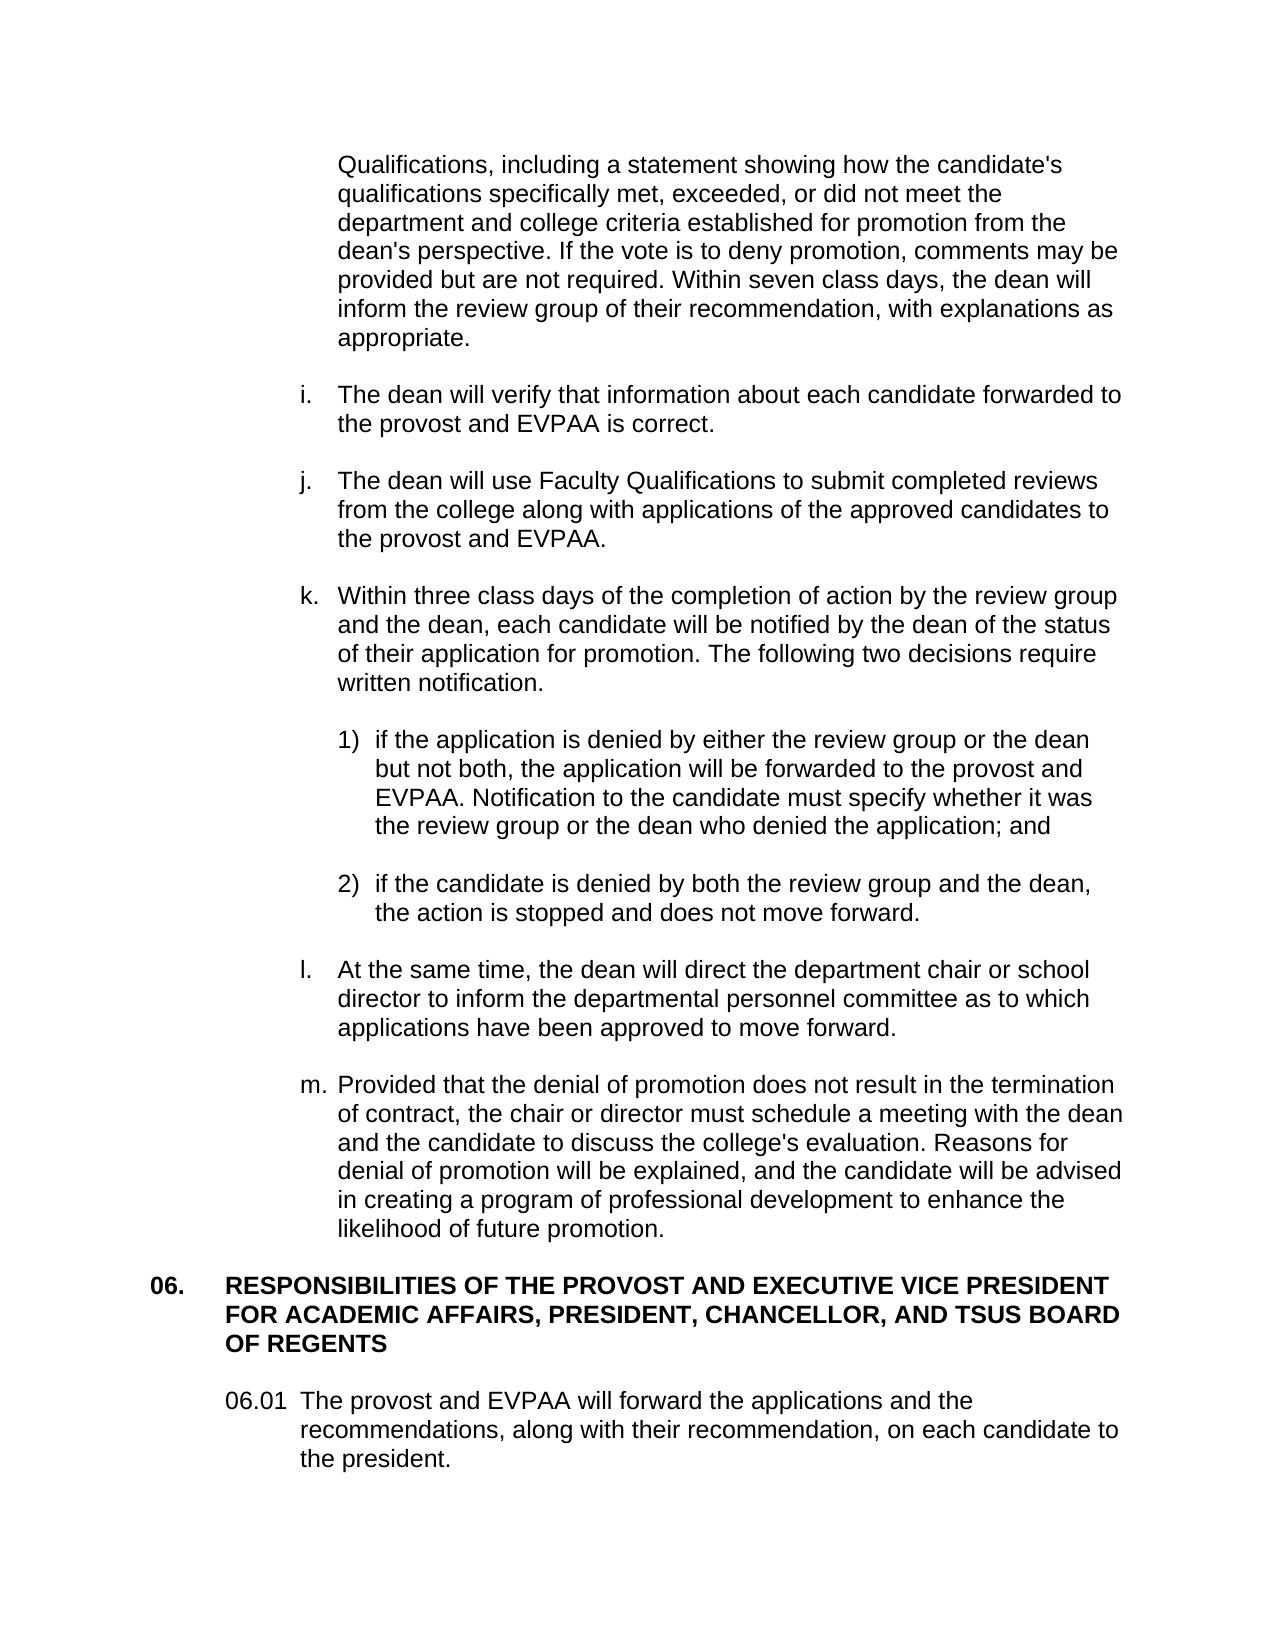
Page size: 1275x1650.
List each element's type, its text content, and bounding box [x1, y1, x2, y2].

list The dean will use Faculty Qualifications to submit completed reviews from the college along with applications of the approved candidates to the provost and EVPAA. [300, 466, 1125, 552]
list At the same time, the dean will direct the department chair or school director to inform the departmental personnel committee as to which applications have been approved to move forward. [300, 955, 1125, 1041]
list if the application is denied by either the review group or the dean but not both, the application will be forwarded to the provost and EVPAA. Notification to the candidate must specify whether it was the review group or the dean who denied the application; and [337, 725, 1125, 840]
list Provided that the denial of promotion does not result in the termination of contract, the chair or director must schedule a meeting with the dean and the candidate to discuss the college's evaluation. Reasons for denial of promotion will be explained, and the candidate will be advised in creating a program of professional development to enhance the likelihood of future promotion. [300, 1070, 1125, 1242]
list Within three class days of the completion of action by the review group and the dean, each candidate will be notified by the dean of the status of their application for promotion. The following two decisions require written notification. [300, 581, 1125, 696]
list if the candidate is denied by both the review group and the dean, the action is stopped and does not move forward. [337, 869, 1125, 926]
text 06.01 The provost and EVPAA will forward the applications and the recommendations, along with their recommendation, on each candidate to the president. [225, 1386, 1125, 1472]
text 06. RESPONSIBILITIES OF THE PROVOST AND EXECUTIVE VICE PRESIDENT FOR ACADEMIC AFFAIRS, PRESIDENT, CHANCELLOR, AND TSUS BOARD OF REGENTS [150, 1271, 1125, 1357]
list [300, 150, 1125, 351]
list The dean will verify that information about each candidate forwarded to the provost and EVPAA is correct. [300, 380, 1125, 437]
